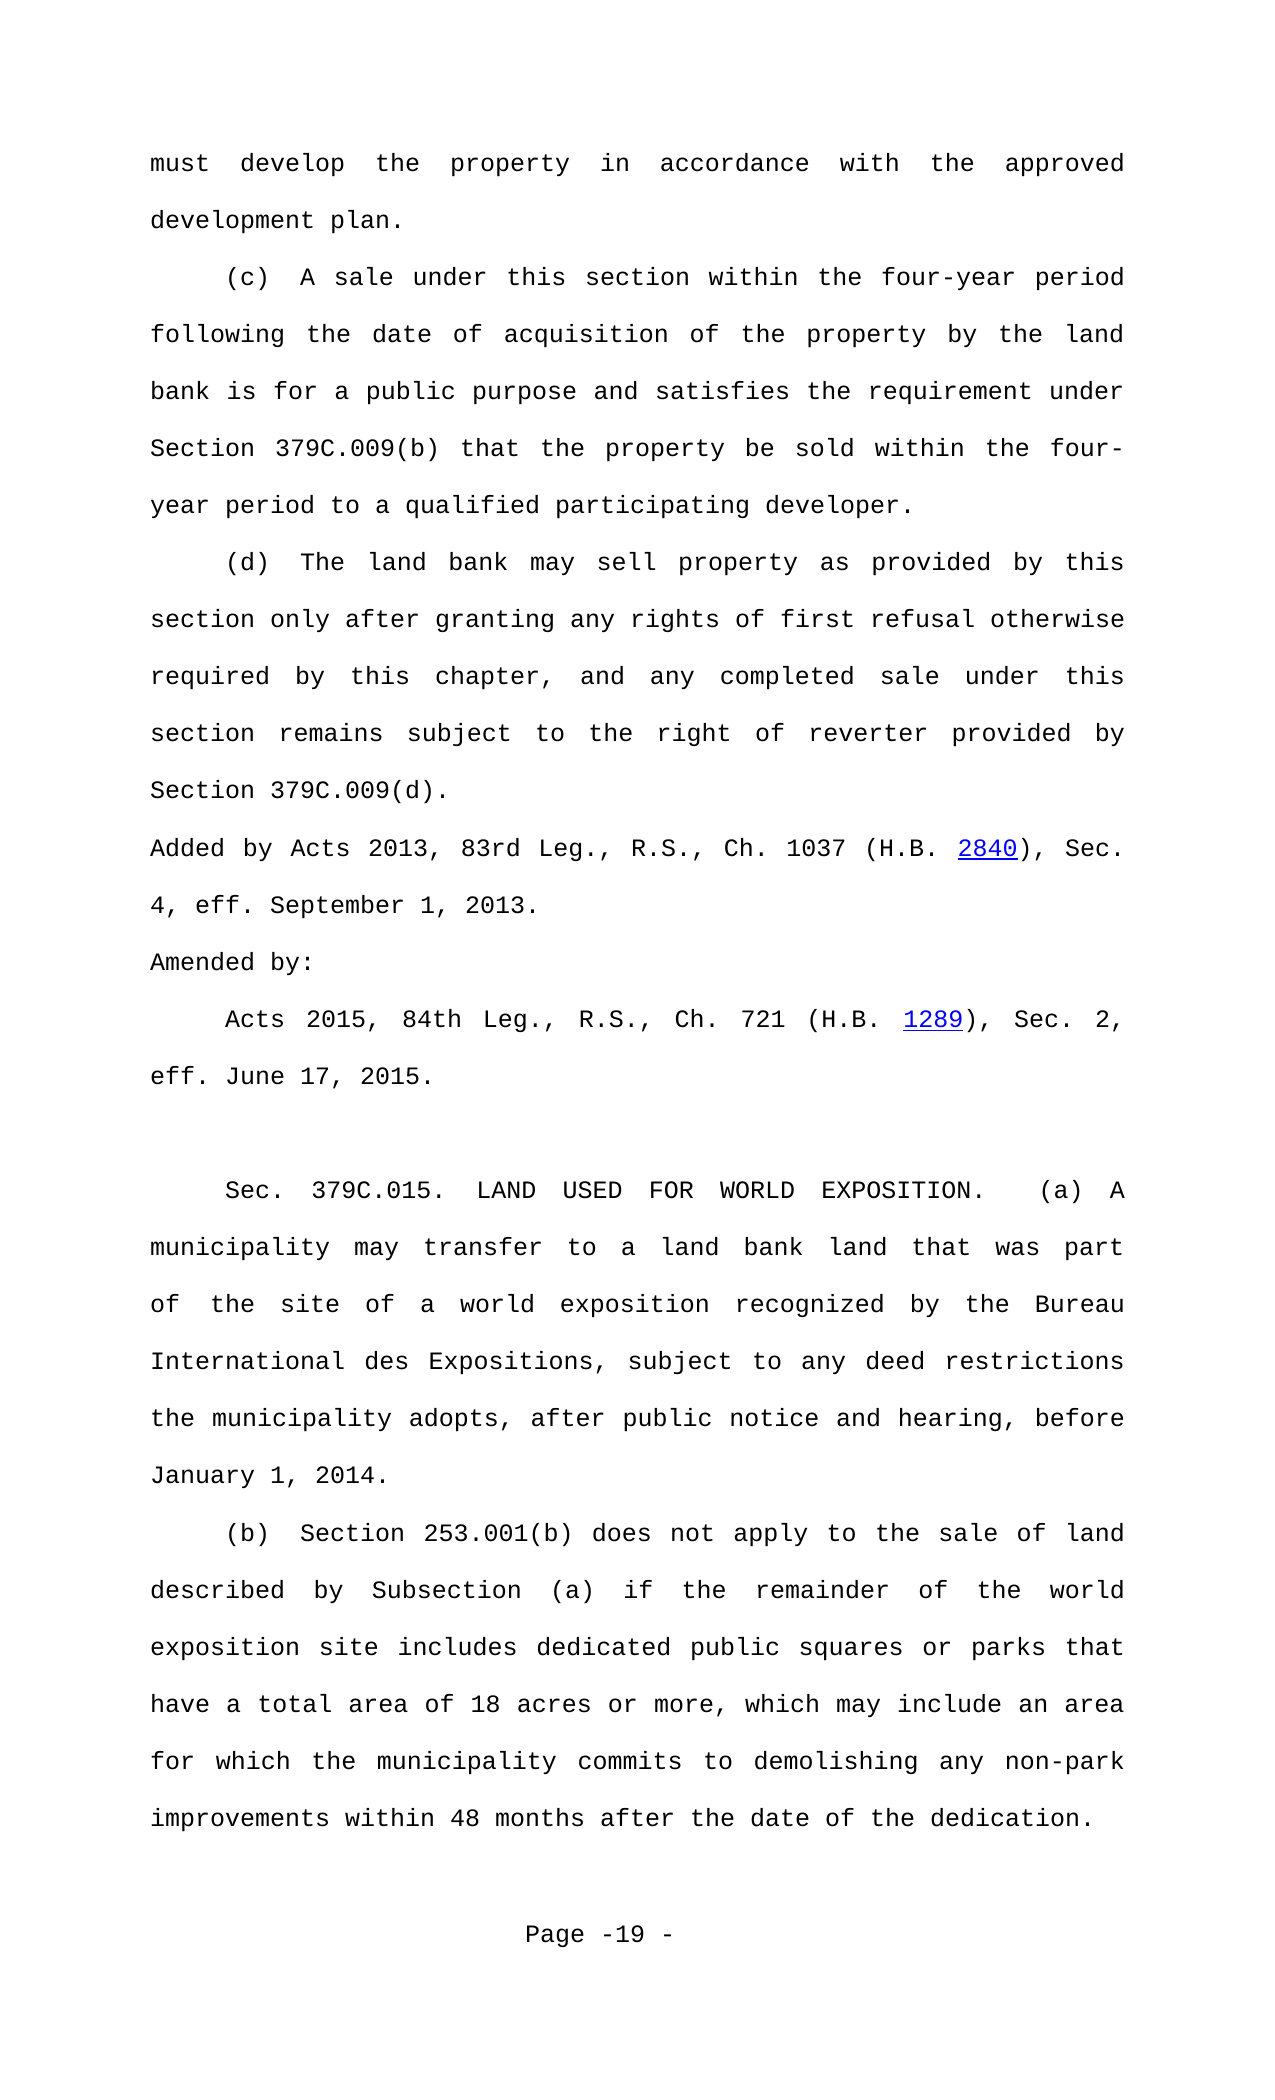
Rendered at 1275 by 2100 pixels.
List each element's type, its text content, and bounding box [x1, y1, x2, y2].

text Amended by: [150, 949, 1125, 978]
text (b) Section 253.001(b) does not apply to the sale of land described by Subsection (a) if the remainder of the world exposition site includes dedicated public squares or parks that have a total area of 18 acres or more, which may include an area for which the municipality commits to demolishing any non-park improvements within 48 months after the date of the dedication. [150, 1520, 1125, 1834]
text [150, 150, 1125, 236]
text (c) A sale under this section within the four-year period following the date of acquisition of the property by the land bank is for a public purpose and satisfies the requirement under Section 379C.009(b) that the property be sold within the four-year period to a qualified participating developer. [150, 264, 1125, 521]
text Acts 2015, 84th Leg., R.S., Ch. 721 (H.B. 1289), Sec. 2, eff. June 17, 2015. [150, 1006, 1125, 1092]
text Added by Acts 2013, 83rd Leg., R.S., Ch. 1037 (H.B. 2840), Sec. 4, eff. September 1, 2013. [150, 835, 1125, 921]
text (d) The land bank may sell property as provided by this section only after granting any rights of first refusal otherwise required by this chapter, and any completed sale under this section remains subject to the right of reverter provided by Section 379C.009(d). [150, 549, 1125, 806]
text Sec. 379C.015. LAND USED FOR WORLD EXPOSITION. (a) A municipality may transfer to a land bank land that was part of the site of a world exposition recognized by the Bureau International des Expositions, subject to any deed restrictions the municipality adopts, after public notice and hearing, before January 1, 2014. [150, 1177, 1125, 1491]
